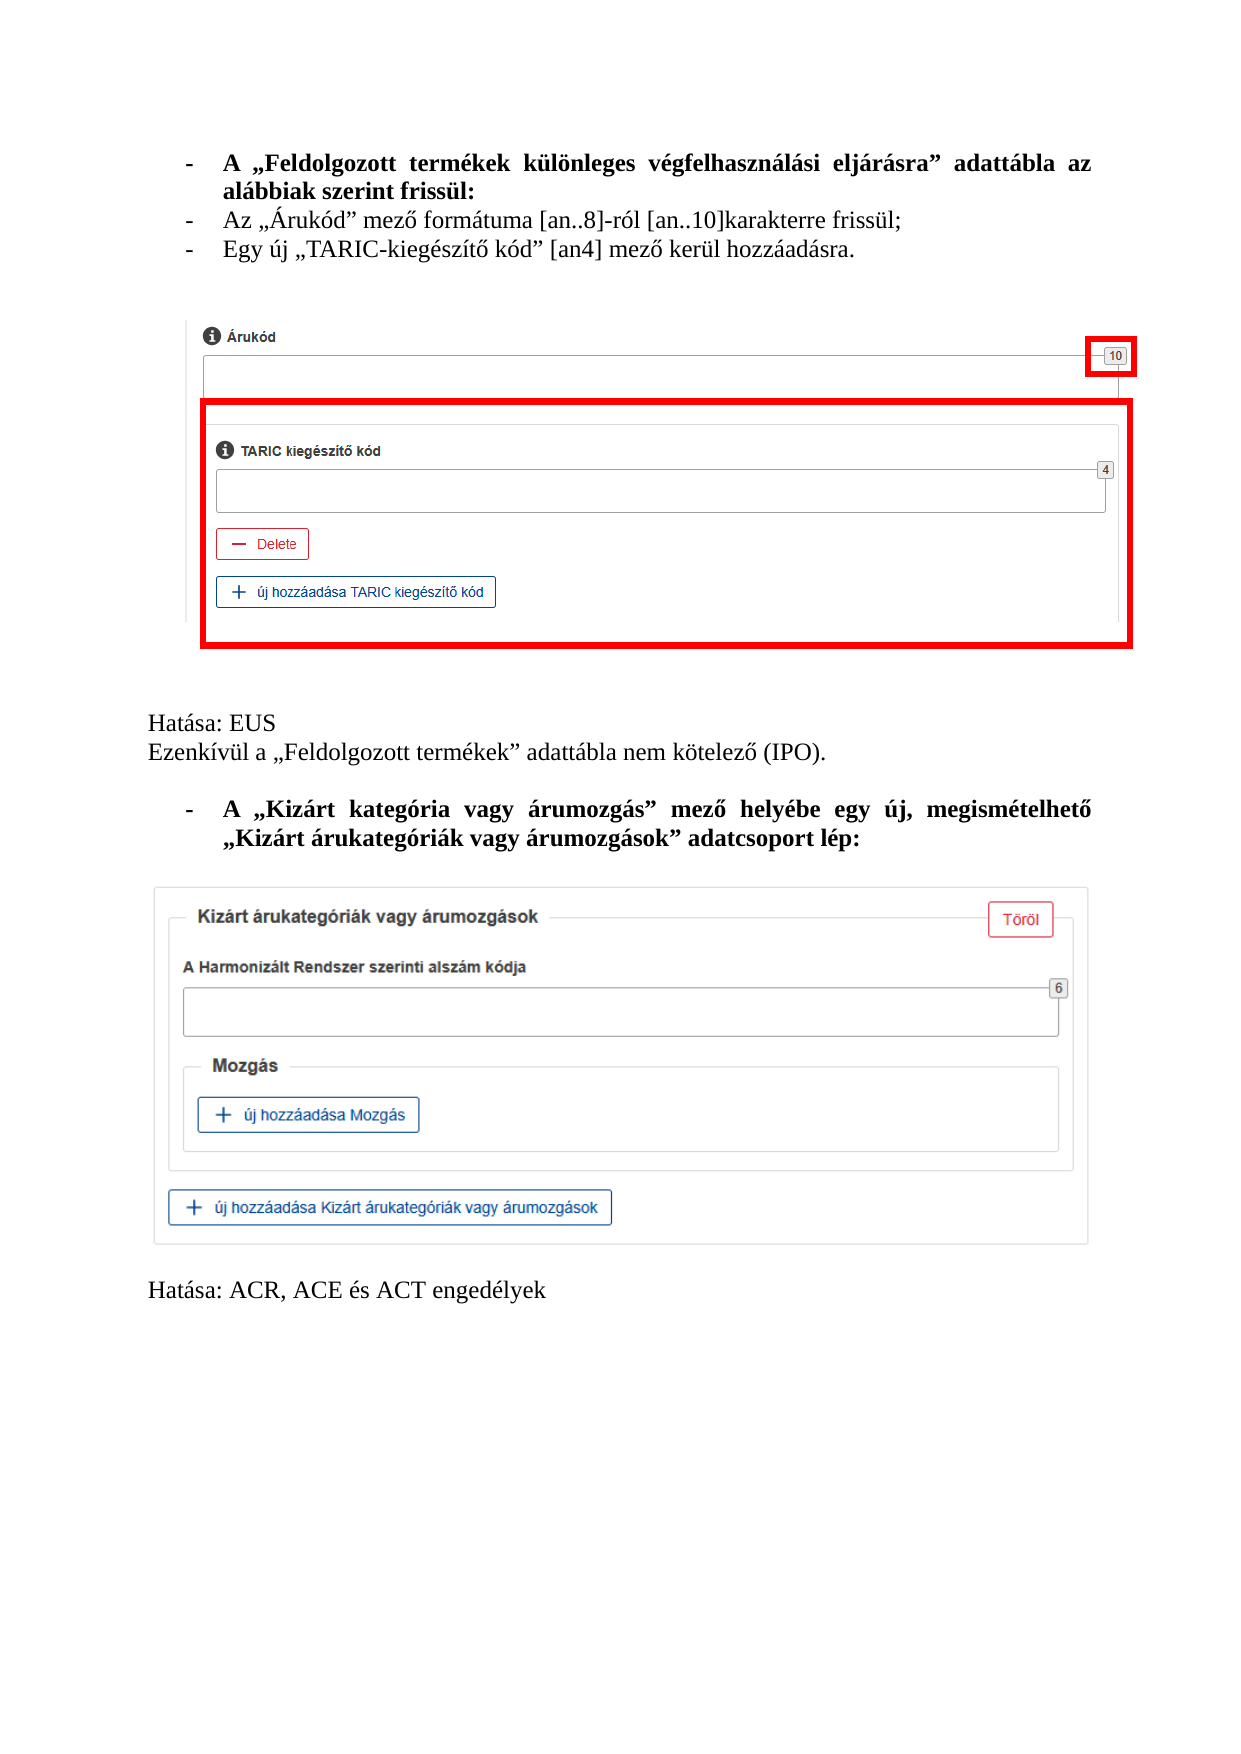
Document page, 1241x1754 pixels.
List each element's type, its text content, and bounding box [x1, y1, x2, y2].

picture [1091, 342, 1130, 371]
list Egy új „TARIC-kiegészítő kód” [an4] mező kerül hozzáadásra. [185, 234, 1093, 263]
list A „Kizárt kategória vagy árumozgás” mező helyébe egy új, megismételhető „Kizárt árukategóriák vagy árumozgások” adatcsoport lép: [185, 794, 1093, 852]
picture [185, 320, 1130, 622]
text Hatása: ACR, ACE és ACT engedélyek [148, 1275, 1093, 1304]
picture [147, 880, 1093, 1247]
text Ezenkívül a „Feldolgozott termékek” adattábla nem kötelező (IPO). [148, 737, 1093, 766]
list A „Feldolgozott termékek különleges végfelhasználási eljárásra” adattábla az alábbiak szerint frissül: [185, 148, 1093, 205]
list Az „Árukód” mező formátuma [an..8]-ról [an..10]karakterre frissül; [185, 205, 1093, 234]
picture [206, 405, 1127, 622]
text Hatása: EUS [148, 708, 1093, 737]
